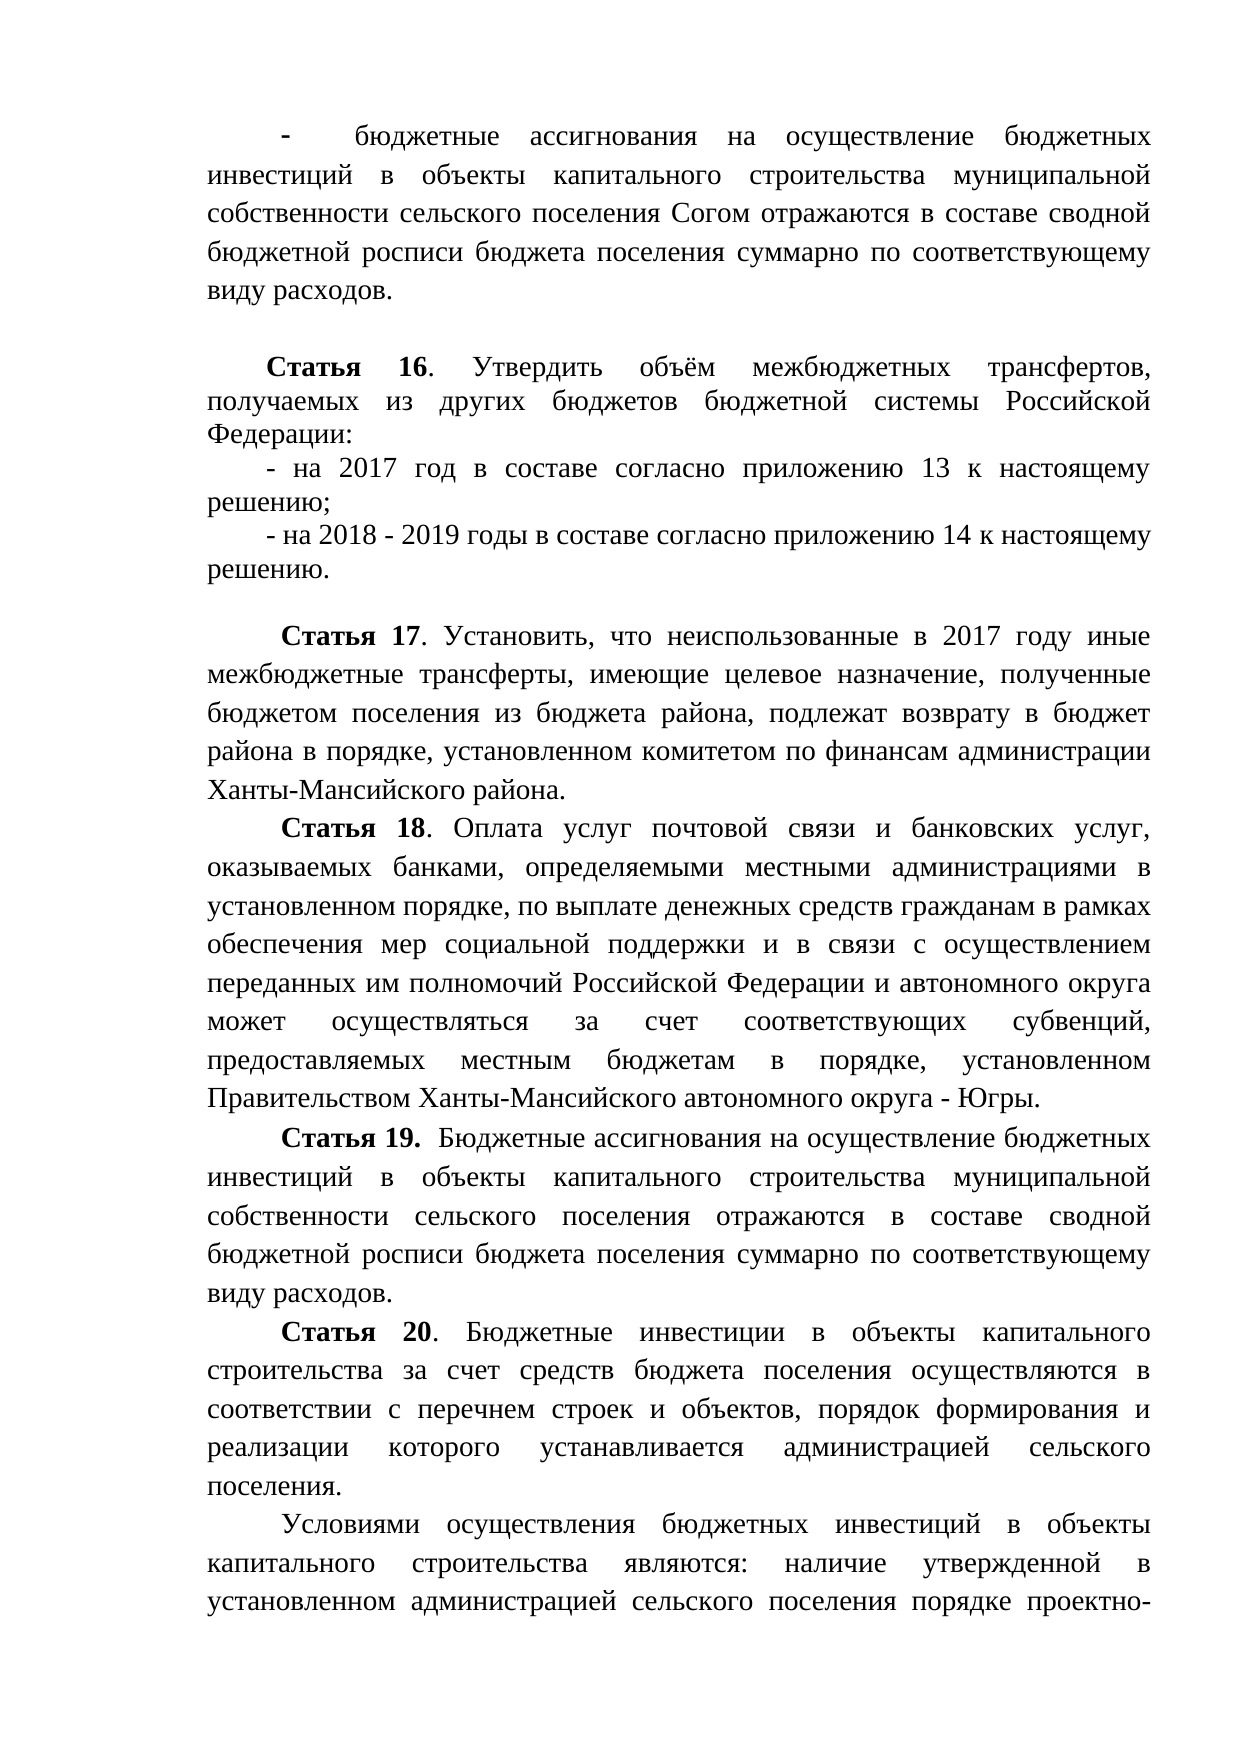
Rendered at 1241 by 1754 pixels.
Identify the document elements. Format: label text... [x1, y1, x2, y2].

text Статья 19. Бюджетные ассигнования на осуществление бюджетных инвестиций в объекты капитального строительства муниципальной собственности сельского поселения отражаются в составе сводной бюджетной росписи бюджета поселения суммарно по соответствующему виду расходов. [207, 1119, 1152, 1309]
list бюджетные ассигнования на осуществление бюджетных инвестиций в объекты капитального строительства муниципальной собственности сельского поселения Согом отражаются в составе сводной бюджетной росписи бюджета поселения суммарно по соответствующему виду расходов. [207, 118, 1152, 306]
text Статья 20. Бюджетные инвестиции в объекты капитального строительства за счет средств бюджета поселения осуществляются в соответствии с перечнем строек и объектов, порядок формирования и реализации которого устанавливается администрацией сельского поселения. [207, 1314, 1152, 1501]
text Статья 18. Оплата услуг почтовой связи и банковских услуг, оказываемых банками, определяемыми местными администрациями в установленном порядке, по выплате денежных средств гражданам в рамках обеспечения мер социальной поддержки и в связи с осуществлением переданных им полномочий Российской Федерации и автономного округа может осуществляться за счет соответствующих субвенций, предоставляемых местным бюджетам в порядке, установленном Правительством Ханты-Мансийского автономного округа - Югры. [207, 811, 1152, 1114]
text - на 2018 - 2019 годы в составе согласно приложению 14 к настоящему решению. [207, 517, 1152, 584]
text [207, 1506, 1152, 1617]
text Статья 17. Установить, что неиспользованные в 2017 году иные межбюджетные трансферты, имеющие целевое назначение, полученные бюджетом поселения из бюджета района, подлежат возврату в бюджет района в порядке, установленном комитетом по финансам администрации Ханты-Мансийского района. [207, 618, 1152, 806]
text - на 2017 год в составе согласно приложению 13 к настоящему решению; [207, 450, 1152, 517]
text Статья 16. Утвердить объём межбюджетных трансфертов, получаемых из других бюджетов бюджетной системы Российской Федерации: [207, 349, 1152, 450]
